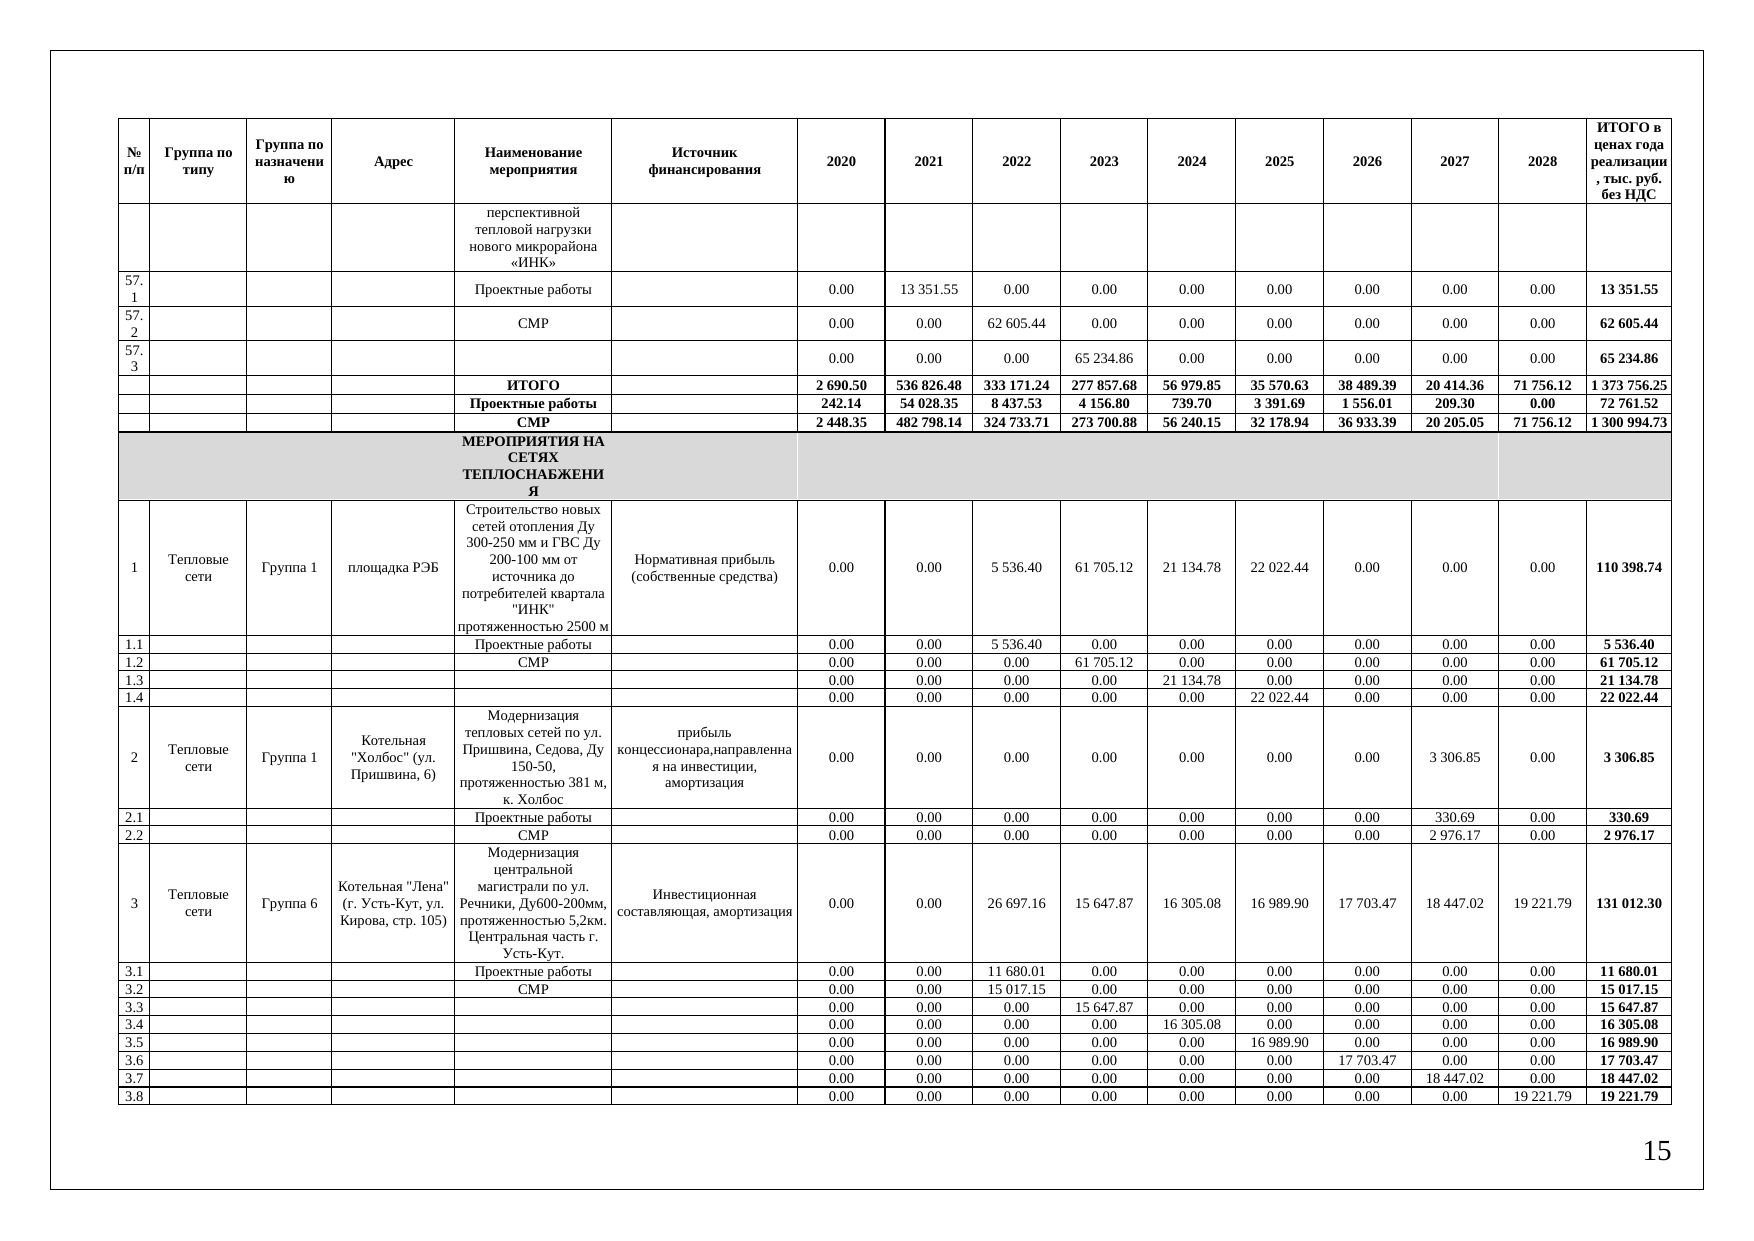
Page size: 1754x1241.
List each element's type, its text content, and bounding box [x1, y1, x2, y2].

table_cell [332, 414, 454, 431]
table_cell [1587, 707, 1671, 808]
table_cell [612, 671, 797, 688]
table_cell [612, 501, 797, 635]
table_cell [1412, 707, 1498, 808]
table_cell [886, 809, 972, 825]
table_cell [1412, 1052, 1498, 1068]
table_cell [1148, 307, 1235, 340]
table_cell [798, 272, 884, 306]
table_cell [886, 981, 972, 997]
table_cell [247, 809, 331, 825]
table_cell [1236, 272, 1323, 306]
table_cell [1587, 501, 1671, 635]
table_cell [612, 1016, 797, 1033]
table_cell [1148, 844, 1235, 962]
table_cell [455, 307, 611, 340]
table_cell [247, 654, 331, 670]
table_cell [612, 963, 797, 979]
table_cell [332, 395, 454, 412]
table_header Адрес [332, 119, 454, 203]
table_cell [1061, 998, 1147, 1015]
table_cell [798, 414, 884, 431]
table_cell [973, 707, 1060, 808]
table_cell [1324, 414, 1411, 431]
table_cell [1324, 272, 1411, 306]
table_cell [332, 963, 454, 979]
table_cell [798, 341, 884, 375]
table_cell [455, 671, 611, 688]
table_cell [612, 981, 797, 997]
table_header 2026 [1324, 119, 1411, 203]
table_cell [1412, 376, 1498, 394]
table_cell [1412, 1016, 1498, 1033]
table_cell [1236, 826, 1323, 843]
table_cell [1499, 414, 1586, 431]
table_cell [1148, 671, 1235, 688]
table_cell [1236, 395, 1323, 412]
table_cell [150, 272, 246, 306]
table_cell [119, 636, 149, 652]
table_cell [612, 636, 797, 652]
table_header 2022 [973, 119, 1060, 203]
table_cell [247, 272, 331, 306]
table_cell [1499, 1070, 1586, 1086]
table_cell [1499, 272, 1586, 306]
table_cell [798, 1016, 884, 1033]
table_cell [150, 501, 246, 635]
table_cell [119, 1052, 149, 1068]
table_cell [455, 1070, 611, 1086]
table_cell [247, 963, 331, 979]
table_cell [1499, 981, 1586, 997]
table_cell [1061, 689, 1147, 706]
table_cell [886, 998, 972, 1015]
table_header Наименование мероприятия [455, 119, 611, 203]
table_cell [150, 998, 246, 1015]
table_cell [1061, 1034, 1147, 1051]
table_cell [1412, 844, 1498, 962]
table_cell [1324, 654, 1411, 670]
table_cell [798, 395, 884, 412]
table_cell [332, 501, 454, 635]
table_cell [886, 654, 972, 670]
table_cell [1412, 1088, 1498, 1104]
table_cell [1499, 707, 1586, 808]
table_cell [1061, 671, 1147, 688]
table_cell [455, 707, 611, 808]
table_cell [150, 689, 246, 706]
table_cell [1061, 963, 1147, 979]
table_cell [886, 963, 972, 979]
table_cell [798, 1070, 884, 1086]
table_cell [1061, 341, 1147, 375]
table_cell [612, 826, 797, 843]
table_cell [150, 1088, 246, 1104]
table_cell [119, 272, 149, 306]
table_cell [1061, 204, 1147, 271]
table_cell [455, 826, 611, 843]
table_header 2023 [1061, 119, 1147, 203]
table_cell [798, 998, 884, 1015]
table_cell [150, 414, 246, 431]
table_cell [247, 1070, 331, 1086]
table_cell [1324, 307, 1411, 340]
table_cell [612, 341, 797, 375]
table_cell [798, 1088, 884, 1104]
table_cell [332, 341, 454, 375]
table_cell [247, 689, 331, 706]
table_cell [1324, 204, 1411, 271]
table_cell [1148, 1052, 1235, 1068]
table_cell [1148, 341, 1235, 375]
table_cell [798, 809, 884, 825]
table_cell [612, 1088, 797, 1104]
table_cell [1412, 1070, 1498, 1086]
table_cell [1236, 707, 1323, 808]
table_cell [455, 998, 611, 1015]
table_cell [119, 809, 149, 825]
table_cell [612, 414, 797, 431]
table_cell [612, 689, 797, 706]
table_header ИТОГО в ценах года реализации, тыс. руб. без НДС [1587, 119, 1671, 203]
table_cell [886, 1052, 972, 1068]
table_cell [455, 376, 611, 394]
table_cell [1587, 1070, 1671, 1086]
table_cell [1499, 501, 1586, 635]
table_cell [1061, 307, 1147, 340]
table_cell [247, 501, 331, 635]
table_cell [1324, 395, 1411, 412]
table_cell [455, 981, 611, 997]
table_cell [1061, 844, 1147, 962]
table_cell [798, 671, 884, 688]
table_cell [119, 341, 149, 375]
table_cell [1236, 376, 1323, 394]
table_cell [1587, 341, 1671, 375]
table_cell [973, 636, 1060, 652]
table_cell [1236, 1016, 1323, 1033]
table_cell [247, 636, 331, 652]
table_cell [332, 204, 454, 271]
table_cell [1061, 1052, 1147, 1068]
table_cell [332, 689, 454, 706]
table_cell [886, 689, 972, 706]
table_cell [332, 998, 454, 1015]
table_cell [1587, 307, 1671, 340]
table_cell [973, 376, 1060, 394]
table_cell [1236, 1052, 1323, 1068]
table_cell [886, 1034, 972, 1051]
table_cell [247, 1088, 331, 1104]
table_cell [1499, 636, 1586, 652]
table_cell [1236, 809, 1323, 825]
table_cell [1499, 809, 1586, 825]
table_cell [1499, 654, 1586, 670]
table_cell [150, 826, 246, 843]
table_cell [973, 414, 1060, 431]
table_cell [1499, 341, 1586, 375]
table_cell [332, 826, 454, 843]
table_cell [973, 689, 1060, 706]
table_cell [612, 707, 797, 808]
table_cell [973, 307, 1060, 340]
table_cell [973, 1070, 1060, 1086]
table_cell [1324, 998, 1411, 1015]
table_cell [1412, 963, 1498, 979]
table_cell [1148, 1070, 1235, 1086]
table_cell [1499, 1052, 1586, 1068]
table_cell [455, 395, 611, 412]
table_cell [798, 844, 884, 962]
table_header 2020 [798, 119, 884, 203]
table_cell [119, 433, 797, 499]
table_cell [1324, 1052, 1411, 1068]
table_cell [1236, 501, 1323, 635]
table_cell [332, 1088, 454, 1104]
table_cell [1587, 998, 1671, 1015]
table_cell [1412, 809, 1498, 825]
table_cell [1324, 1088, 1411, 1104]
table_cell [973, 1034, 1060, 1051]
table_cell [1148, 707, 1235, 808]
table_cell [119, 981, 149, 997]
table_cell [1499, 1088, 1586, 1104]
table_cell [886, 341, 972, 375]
table_header Группа по назначению [247, 119, 331, 203]
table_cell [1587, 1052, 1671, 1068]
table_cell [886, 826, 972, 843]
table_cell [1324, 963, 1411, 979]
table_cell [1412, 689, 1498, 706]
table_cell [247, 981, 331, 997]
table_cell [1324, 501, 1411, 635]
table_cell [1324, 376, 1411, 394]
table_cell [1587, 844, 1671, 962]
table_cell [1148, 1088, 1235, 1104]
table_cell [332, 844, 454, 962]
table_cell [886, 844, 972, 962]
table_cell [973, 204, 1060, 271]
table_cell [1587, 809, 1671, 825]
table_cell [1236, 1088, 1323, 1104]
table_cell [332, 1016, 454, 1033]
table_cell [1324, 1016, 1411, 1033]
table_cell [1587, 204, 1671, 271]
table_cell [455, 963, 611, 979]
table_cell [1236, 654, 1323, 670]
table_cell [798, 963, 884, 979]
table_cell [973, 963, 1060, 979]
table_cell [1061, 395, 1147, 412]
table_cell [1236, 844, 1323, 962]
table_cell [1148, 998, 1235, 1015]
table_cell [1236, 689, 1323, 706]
table_header 2024 [1148, 119, 1235, 203]
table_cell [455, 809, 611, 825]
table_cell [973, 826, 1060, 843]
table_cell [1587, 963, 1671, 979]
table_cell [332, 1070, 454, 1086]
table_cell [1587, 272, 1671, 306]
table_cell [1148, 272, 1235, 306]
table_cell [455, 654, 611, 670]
table_header 2025 [1236, 119, 1323, 203]
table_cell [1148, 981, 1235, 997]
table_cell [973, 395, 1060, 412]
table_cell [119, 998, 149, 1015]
table_header 2027 [1412, 119, 1498, 203]
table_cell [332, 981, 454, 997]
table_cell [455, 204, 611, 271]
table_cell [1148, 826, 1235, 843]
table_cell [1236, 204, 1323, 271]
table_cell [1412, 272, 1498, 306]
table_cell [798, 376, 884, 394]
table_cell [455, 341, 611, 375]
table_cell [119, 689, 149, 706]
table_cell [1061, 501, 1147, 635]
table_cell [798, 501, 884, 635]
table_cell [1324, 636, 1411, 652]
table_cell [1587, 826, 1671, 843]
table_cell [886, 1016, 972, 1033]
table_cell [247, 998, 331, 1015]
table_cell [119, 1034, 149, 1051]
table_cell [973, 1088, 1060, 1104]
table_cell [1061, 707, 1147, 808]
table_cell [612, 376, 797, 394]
table_header 2028 [1499, 119, 1586, 203]
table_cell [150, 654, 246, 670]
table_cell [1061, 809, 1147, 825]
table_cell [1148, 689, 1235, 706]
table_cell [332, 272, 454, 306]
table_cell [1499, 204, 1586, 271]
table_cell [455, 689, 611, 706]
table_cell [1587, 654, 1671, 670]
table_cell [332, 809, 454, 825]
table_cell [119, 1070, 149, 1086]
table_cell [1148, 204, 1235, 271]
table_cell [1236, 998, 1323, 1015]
table_header 2021 [886, 119, 972, 203]
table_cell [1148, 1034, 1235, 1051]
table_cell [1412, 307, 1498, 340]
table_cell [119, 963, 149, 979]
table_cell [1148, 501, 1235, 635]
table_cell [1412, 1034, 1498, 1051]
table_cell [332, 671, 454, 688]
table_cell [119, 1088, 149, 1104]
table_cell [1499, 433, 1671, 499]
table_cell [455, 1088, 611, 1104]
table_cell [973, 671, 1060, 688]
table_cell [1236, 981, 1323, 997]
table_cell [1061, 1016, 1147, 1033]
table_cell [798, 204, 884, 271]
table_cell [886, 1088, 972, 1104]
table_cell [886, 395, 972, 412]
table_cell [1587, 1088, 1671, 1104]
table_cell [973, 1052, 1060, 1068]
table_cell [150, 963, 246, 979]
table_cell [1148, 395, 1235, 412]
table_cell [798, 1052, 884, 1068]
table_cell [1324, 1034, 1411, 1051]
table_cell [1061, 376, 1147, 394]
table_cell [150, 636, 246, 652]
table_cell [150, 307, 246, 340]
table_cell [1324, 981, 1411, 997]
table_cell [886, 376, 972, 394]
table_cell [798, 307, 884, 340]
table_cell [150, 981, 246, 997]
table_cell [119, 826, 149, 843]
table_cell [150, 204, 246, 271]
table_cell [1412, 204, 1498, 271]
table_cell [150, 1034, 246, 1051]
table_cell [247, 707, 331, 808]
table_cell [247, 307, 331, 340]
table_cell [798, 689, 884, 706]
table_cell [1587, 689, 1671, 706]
table_header Группа по типу [150, 119, 246, 203]
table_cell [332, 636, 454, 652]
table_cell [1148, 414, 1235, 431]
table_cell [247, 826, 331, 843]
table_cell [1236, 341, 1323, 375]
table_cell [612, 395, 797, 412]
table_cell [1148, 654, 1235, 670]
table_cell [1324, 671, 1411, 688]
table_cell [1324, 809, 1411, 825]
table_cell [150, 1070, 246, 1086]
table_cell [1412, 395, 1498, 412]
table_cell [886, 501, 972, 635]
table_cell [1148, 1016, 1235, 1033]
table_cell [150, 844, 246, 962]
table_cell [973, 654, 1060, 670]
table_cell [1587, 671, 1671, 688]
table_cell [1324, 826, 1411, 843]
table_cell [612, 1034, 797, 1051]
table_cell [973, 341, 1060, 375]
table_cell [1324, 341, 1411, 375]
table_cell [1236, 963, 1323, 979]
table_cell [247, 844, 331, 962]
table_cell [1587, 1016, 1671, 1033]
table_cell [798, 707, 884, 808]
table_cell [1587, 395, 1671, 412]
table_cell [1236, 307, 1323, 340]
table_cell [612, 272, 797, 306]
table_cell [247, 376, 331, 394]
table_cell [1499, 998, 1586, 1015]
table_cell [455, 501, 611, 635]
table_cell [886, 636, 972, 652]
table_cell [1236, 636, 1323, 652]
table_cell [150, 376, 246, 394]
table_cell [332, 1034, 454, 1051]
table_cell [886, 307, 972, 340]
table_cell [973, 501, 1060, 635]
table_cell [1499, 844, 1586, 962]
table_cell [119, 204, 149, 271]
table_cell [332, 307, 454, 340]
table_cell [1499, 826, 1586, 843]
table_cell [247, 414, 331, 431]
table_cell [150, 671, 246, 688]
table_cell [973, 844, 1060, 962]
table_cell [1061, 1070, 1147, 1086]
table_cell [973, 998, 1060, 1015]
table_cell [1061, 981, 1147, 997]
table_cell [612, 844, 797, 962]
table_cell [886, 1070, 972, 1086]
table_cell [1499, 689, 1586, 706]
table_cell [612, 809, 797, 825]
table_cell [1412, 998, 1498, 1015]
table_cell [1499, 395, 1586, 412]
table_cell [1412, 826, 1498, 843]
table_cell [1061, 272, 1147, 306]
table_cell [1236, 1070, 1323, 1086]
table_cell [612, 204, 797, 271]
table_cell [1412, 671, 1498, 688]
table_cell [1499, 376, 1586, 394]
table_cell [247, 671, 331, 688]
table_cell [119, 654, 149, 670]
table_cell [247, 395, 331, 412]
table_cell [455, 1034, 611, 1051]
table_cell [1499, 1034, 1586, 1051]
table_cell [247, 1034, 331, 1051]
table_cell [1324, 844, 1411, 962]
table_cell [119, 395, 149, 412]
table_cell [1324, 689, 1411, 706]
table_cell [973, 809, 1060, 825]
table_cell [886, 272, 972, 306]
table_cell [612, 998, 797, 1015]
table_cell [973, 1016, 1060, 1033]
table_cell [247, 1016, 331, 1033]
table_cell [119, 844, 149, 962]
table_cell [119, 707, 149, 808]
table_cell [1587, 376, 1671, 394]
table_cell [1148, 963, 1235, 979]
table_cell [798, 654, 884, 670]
table_header Источник финансирования [612, 119, 797, 203]
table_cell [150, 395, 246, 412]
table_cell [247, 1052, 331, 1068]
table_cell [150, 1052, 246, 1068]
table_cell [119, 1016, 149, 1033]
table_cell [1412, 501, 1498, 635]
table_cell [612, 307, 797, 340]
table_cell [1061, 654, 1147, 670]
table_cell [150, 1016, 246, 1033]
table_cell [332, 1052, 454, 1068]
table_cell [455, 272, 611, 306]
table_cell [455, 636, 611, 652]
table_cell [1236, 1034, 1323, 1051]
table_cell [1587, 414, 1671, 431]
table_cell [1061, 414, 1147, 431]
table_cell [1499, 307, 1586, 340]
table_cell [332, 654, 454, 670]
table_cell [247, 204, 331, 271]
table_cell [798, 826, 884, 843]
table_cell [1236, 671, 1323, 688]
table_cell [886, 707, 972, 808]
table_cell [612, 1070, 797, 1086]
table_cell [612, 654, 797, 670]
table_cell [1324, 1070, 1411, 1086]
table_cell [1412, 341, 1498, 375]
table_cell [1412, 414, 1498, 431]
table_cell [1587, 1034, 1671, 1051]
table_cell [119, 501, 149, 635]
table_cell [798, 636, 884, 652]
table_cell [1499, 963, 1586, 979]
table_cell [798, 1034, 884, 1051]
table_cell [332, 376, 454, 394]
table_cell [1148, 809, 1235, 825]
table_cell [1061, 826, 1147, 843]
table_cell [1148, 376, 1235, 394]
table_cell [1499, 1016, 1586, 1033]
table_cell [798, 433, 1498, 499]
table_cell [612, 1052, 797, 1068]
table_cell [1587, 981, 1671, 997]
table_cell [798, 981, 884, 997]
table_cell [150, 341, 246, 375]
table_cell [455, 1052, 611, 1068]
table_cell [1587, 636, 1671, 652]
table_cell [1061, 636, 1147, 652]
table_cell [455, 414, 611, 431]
table_header № п/п [119, 119, 149, 203]
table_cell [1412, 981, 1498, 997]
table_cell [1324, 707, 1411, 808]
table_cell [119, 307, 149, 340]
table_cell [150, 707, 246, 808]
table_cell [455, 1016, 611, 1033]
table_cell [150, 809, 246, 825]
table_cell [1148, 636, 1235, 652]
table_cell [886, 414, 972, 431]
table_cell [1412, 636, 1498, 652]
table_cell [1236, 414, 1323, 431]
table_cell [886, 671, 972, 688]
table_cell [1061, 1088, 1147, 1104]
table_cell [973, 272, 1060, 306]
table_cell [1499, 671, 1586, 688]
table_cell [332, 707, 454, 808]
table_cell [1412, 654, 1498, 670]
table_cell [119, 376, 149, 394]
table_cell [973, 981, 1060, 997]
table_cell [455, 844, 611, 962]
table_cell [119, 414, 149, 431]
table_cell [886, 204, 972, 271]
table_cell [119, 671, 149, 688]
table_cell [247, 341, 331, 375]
